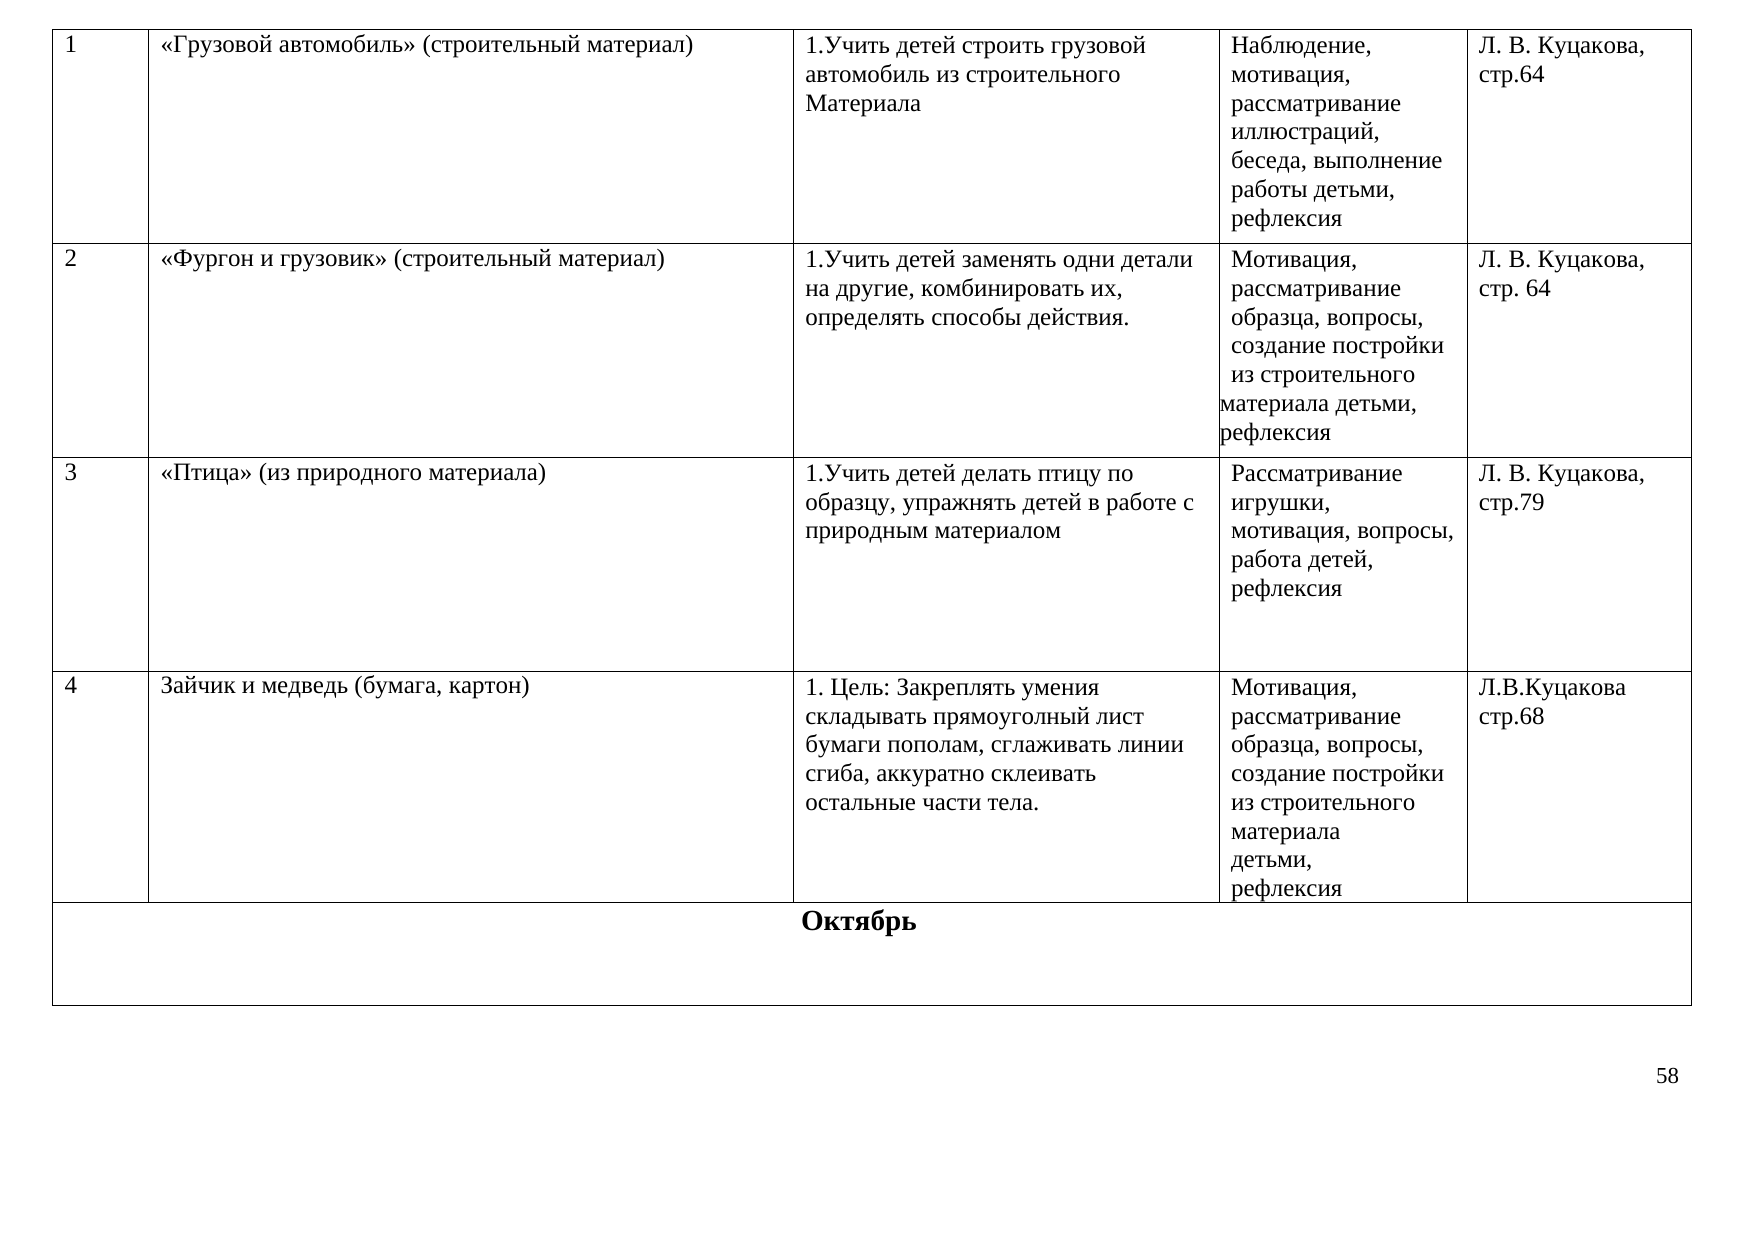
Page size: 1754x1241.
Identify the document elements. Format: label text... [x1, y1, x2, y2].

table_cell Октябрь [53, 903, 1691, 1004]
table_cell Рассматривание игрушки, мотивация, вопросы, работа детей, рефлексия [1220, 458, 1467, 671]
table_cell 3 [53, 458, 148, 671]
table_cell 1. Цель: Закреплять умения складывать прямоуголный лист бумаги пополам, сглаживать линии сгиба, аккуратно склеивать остальные части тела. [794, 672, 1219, 902]
table_header «Грузовой автомобиль» (строительный материал) [149, 30, 793, 243]
table_header Л. В. Куцакова, стр.64 [1468, 30, 1691, 243]
table_cell 4 [53, 672, 148, 902]
table_header 1.Учить детей строить грузовой автомобиль из строительного Материала [794, 30, 1219, 243]
table_cell Л. В. Куцакова, стр. 64 [1468, 244, 1691, 457]
table_header 1 [53, 30, 148, 243]
table_cell «Фургон и грузовик» (строительный материал) [149, 244, 793, 457]
table_header Наблюдение, мотивация, рассматривание иллюстраций, беседа, выполнение работы детьми, рефлексия [1220, 30, 1467, 243]
table_cell Зайчик и медведь (бумага, картон) [149, 672, 793, 902]
table_cell Л. В. Куцакова, стр.79 [1468, 458, 1691, 671]
table_cell Л.В.Куцакова стр.68 [1468, 672, 1691, 902]
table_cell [1220, 672, 1467, 902]
table_cell 1.Учить детей заменять одни детали на другие, комбинировать их, определять способы действия. [794, 244, 1219, 457]
table_cell Мотивация, рассматривание образца, вопросы, создание постройки из строительного материала детьми, рефлексия [1220, 244, 1467, 457]
table_cell «Птица» (из природного материала) [149, 458, 793, 671]
table_cell 1.Учить детей делать птицу по образцу, упражнять детей в работе с природным материалом [794, 458, 1219, 671]
table_cell 2 [53, 244, 148, 457]
